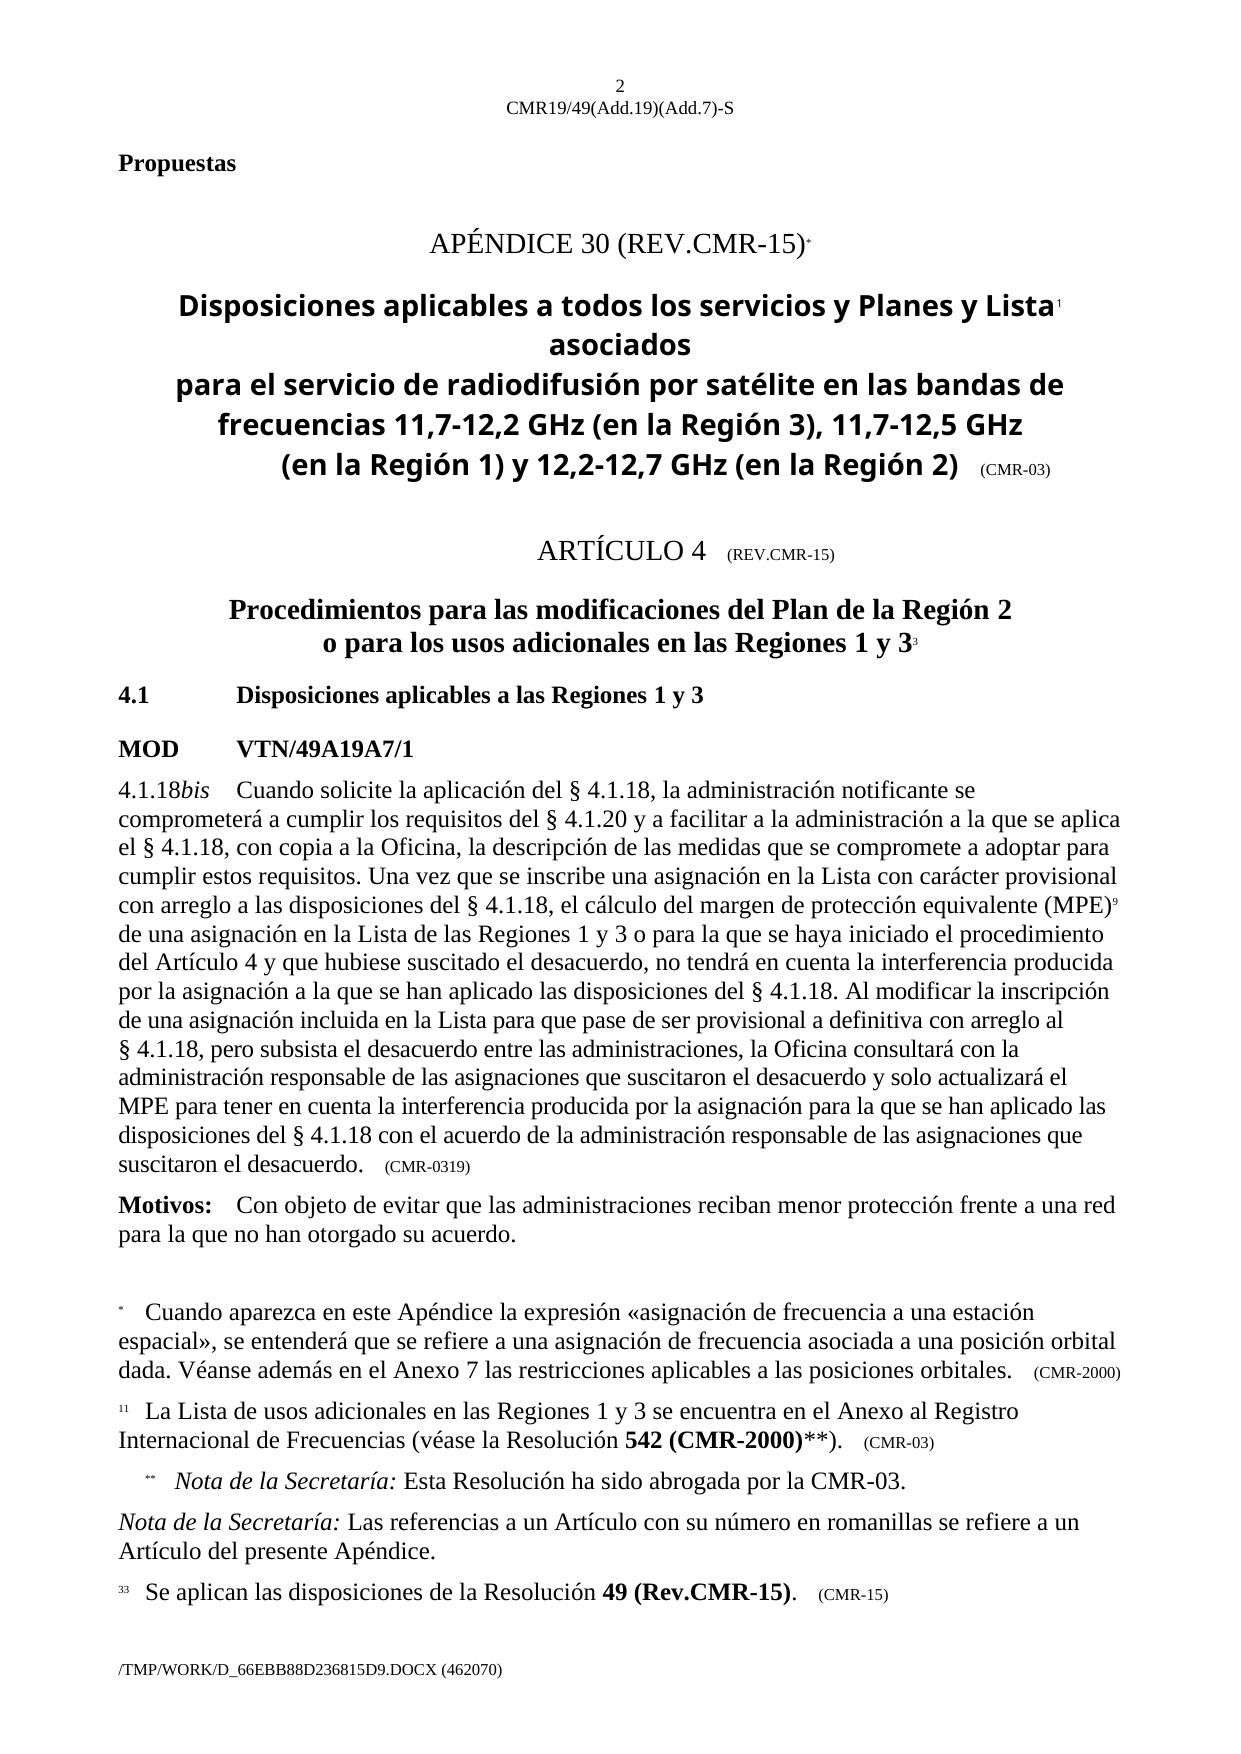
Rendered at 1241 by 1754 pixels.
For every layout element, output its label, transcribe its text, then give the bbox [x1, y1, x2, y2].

title Disposiciones aplicables a todos los servicios y Planes y Lista1 asociados para el servicio de radiodifusión por satélite en las bandas de frecuencias 11,7-12,2 GHz (en la Región 3), 11,7-12,5 GHz (en la Región 1) y 12,2-12,7 GHz (en la Región 2) (CMR-03) [118, 285, 1122, 483]
text APÉNDICE 30 (REV.CMR-15)* [118, 226, 1122, 260]
title Procedimientos para las modificaciones del Plan de la Región 2 o para los usos adicionales en las Regiones 1 y 33 [118, 592, 1122, 659]
text MOD VTN/49A19A7/1#50099 [118, 734, 1122, 762]
text ARTÍCULO 4 (Rev.CMR-15) [118, 533, 1122, 567]
text 4.1.18bis Cuando solicite la aplicación del § 4.1.18, la administración notificante se comprometerá a cumplir los requisitos del § 4.1.20 y a facilitar a la administración a la que se aplica el § 4.1.18, con copia a la Oficina, la descripción de las medidas que se compromete a adoptar para cumplir estos requisitos. Una vez que se inscribe una asignación en la Lista con carácter provisional con arreglo a las disposiciones del § 4.1.18, el cálculo del margen de protección equivalente (MPE)9 de una asignación en la Lista de las Regiones 1 y 3 o para la que se haya iniciado el procedimiento del Artículo 4 y que hubiese suscitado el desacuerdo, no tendrá en cuenta la interferencia producida por la asignación a la que se han aplicado las disposiciones del § 4.1.18. (CMR-) [118, 775, 1122, 1177]
text Motivos: Con objeto de evitar que las administraciones reciban menor protección frente a una red para la que no han otorgado su acuerdo. [118, 1190, 1122, 1247]
subtitle 4.1 Disposiciones aplicables a las Regiones 1 y 3 [118, 680, 1122, 709]
subtitle Propuestas [118, 148, 1122, 176]
